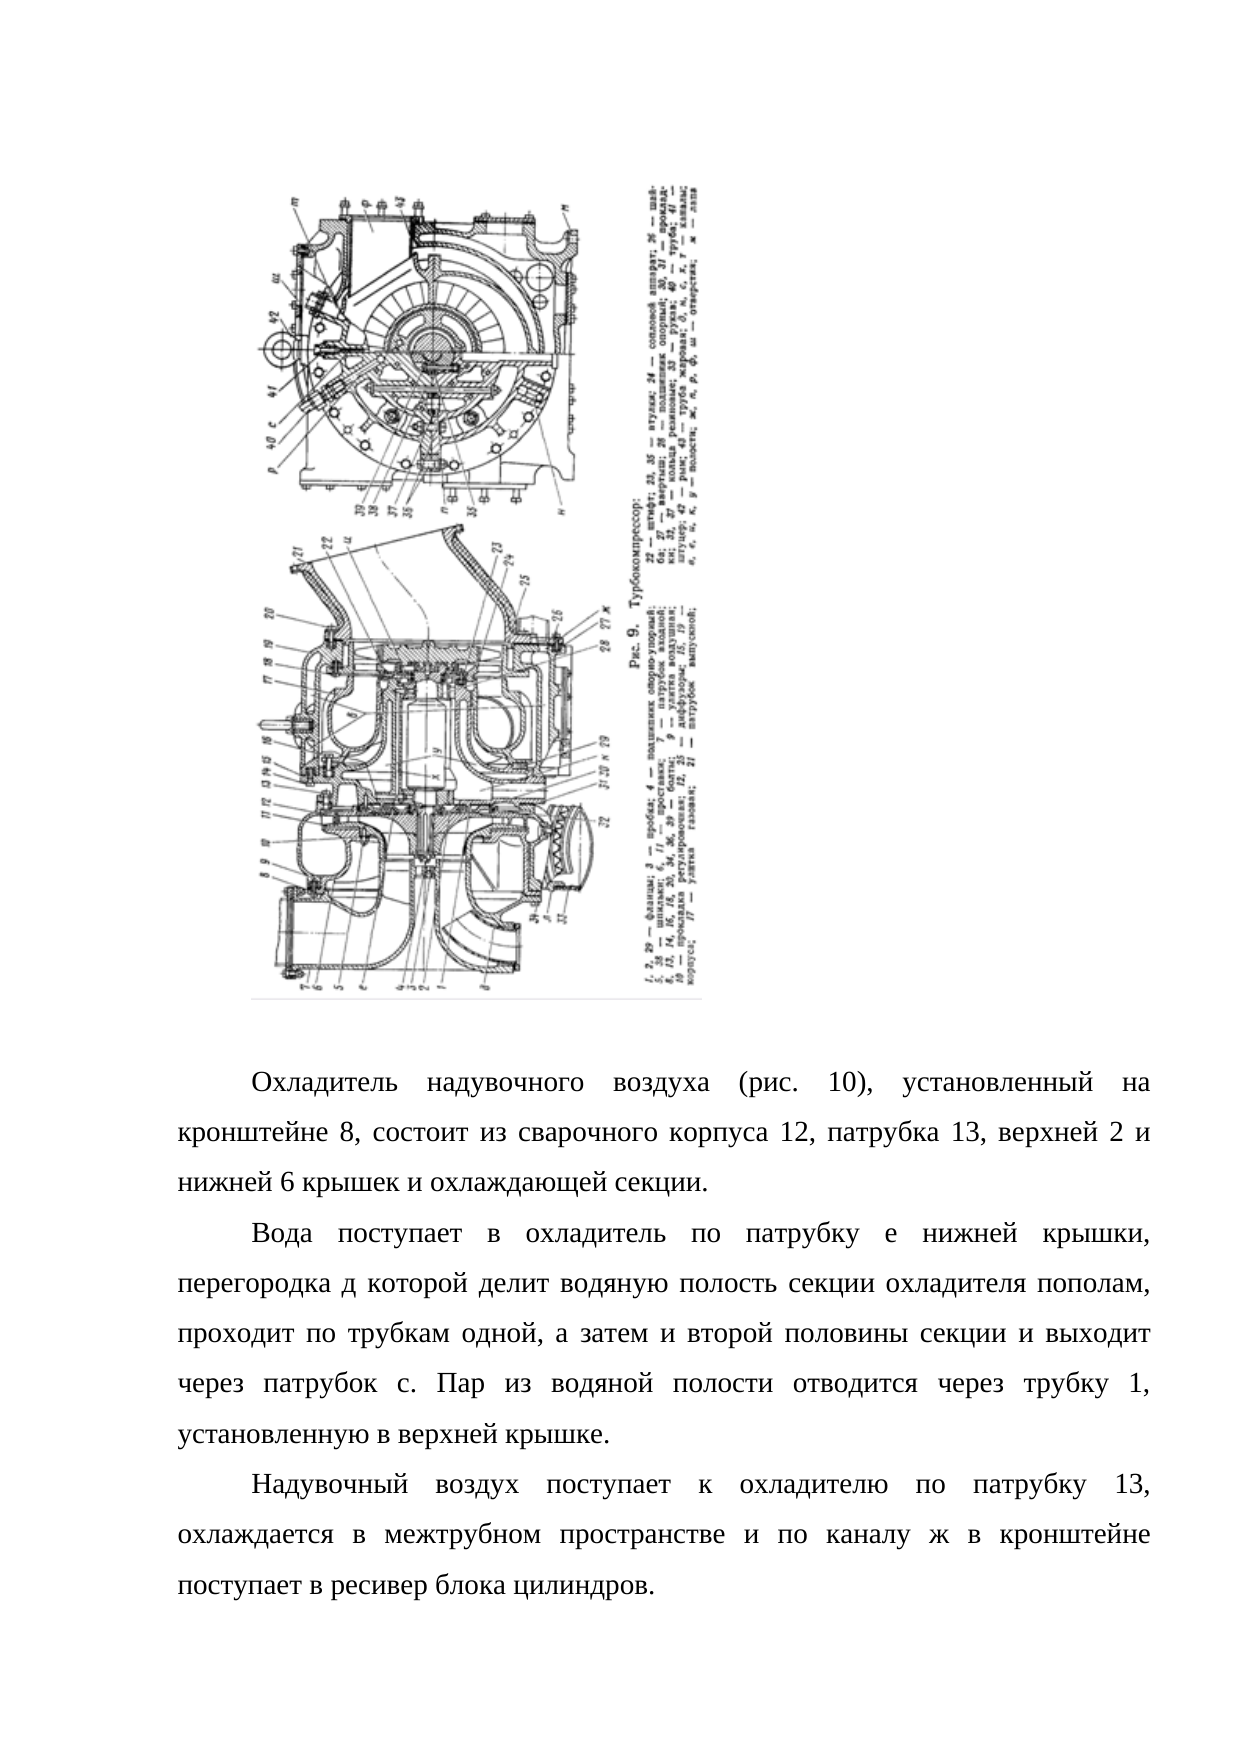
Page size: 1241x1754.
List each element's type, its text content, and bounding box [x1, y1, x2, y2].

text Надувочный воздух поступает к охладителю по патрубку 13, охлаждается в межтрубном пространстве и по каналу ж в кронштейне поступает в ресивер блока цилиндров. [177, 1466, 1152, 1600]
text Охладитель надувочного воздуха (рис. 10), установленный на кронштейне 8, состоит из сварочного корпуса 12, патрубка 13, верхней 2 и нижней 6 крышек и охлаждающей секции. [177, 1064, 1152, 1198]
text Вода поступает в охладитель по патрубку е нижней крышки, перегородка д которой делит водяную полость секции охладителя пополам, проходит по трубкам одной, а затем и второй половины секции и выходит через патрубок с. Пар из водяной полости отводится через трубку 1, установленную в верхней крышке. [177, 1215, 1152, 1449]
picture [251, 177, 702, 1000]
